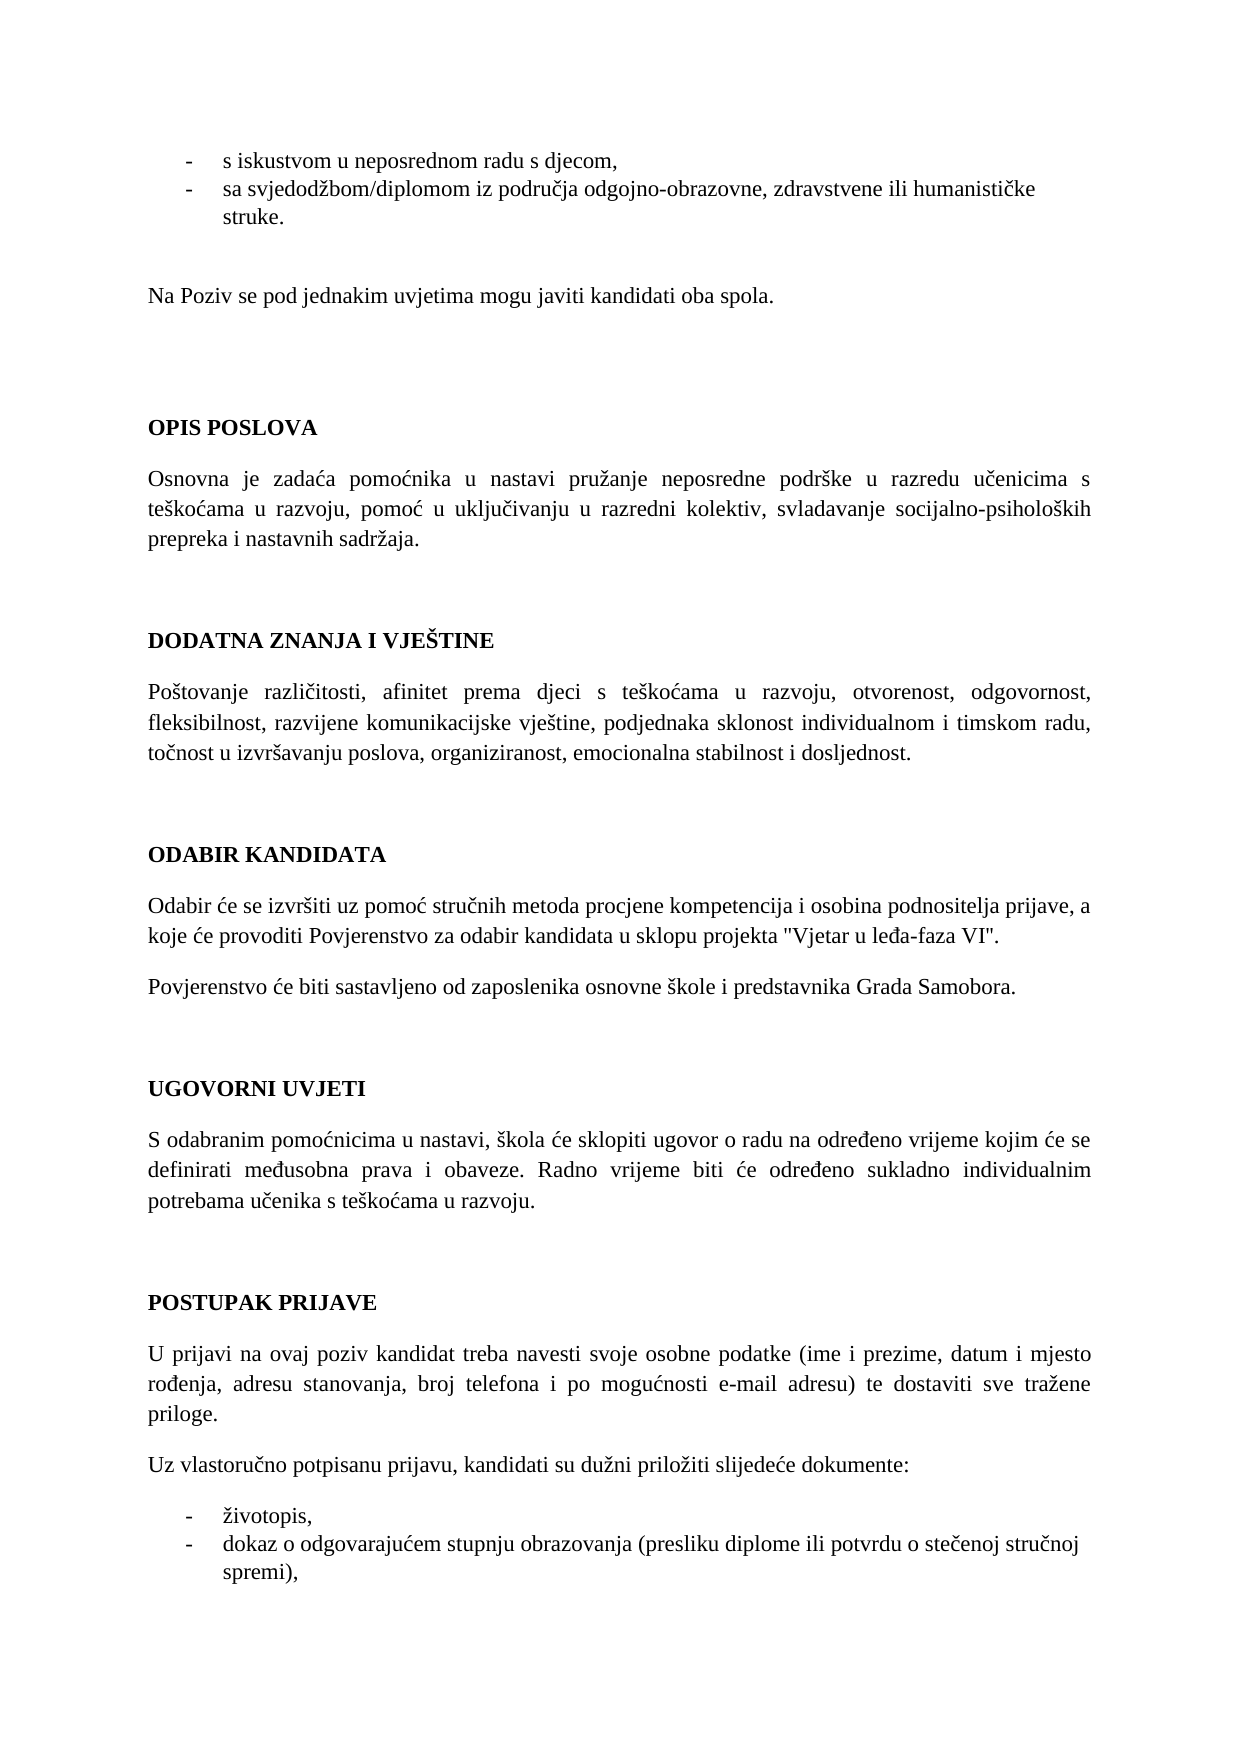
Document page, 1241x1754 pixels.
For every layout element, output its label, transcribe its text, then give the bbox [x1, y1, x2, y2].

text U prijavi na ovaj poziv kandidat treba navesti svoje osobne podatke (ime i prezime, datum i mjesto rođenja, adresu stanovanja, broj telefona i po mogućnosti e-mail adresu) te dostaviti sve tražene priloge. [148, 1340, 1093, 1427]
text Povjerenstvo će biti sastavljeno od zaposlenika osnovne škole i predstavnika Grada Samobora. [148, 973, 1093, 999]
text Odabir će se izvršiti uz pomoć stručnih metoda procjene kompetencija i osobina podnositelja prijave, a koje će provoditi Povjerenstvo za odabir kandidata u sklopu projekta ''Vjetar u leđa-faza VI''. [148, 892, 1093, 948]
list sa svjedodžbom/diplomom iz područja odgojno-obrazovne, zdravstvene ili humanističke struke. [185, 176, 1093, 230]
text S odabranim pomoćnicima u nastavi, škola će sklopiti ugovor o radu na određeno vrijeme kojim će se definirati međusobna prava i obaveze. Radno vrijeme biti će određeno sukladno individualnim potrebama učenika s teškoćama u razvoju. [148, 1126, 1093, 1213]
list s iskustvom u neposrednom radu s djecom, [185, 148, 1093, 174]
text Na Poziv se pod jednakim uvjetima mogu javiti kandidati oba spola. [148, 282, 1093, 309]
text OPIS POSLOVA [148, 414, 1093, 440]
text Uz vlastoručno potpisanu prijavu, kandidati su dužni priložiti slijedeće dokumente: [148, 1451, 1093, 1478]
text DODATNA ZNANJA I VJEŠTINE [148, 627, 1093, 654]
text ODABIR KANDIDATA [148, 841, 1093, 867]
text POSTUPAK PRIJAVE [148, 1289, 1093, 1315]
text Poštovanje različitosti, afinitet prema djeci s teškoćama u razvoju, otvorenost, odgovornost, fleksibilnost, razvijene komunikacijske vještine, podjednaka sklonost individualnom i timskom radu, točnost u izvršavanju poslova, organiziranost, emocionalna stabilnost i dosljednost. [148, 678, 1093, 765]
text UGOVORNI UVJETI [148, 1075, 1093, 1102]
text Osnovna je zadaća pomoćnika u nastavi pružanje neposredne podrške u razredu učenicima s teškoćama u razvoju, pomoć u uključivanju u razredni kolektiv, svladavanje socijalno-psiholoških prepreka i nastavnih sadržaja. [148, 465, 1093, 552]
list dokaz o odgovarajućem stupnju obrazovanja (presliku diplome ili potvrdu o stečenoj stručnoj spremi), [185, 1530, 1093, 1584]
list životopis, [185, 1502, 1093, 1529]
